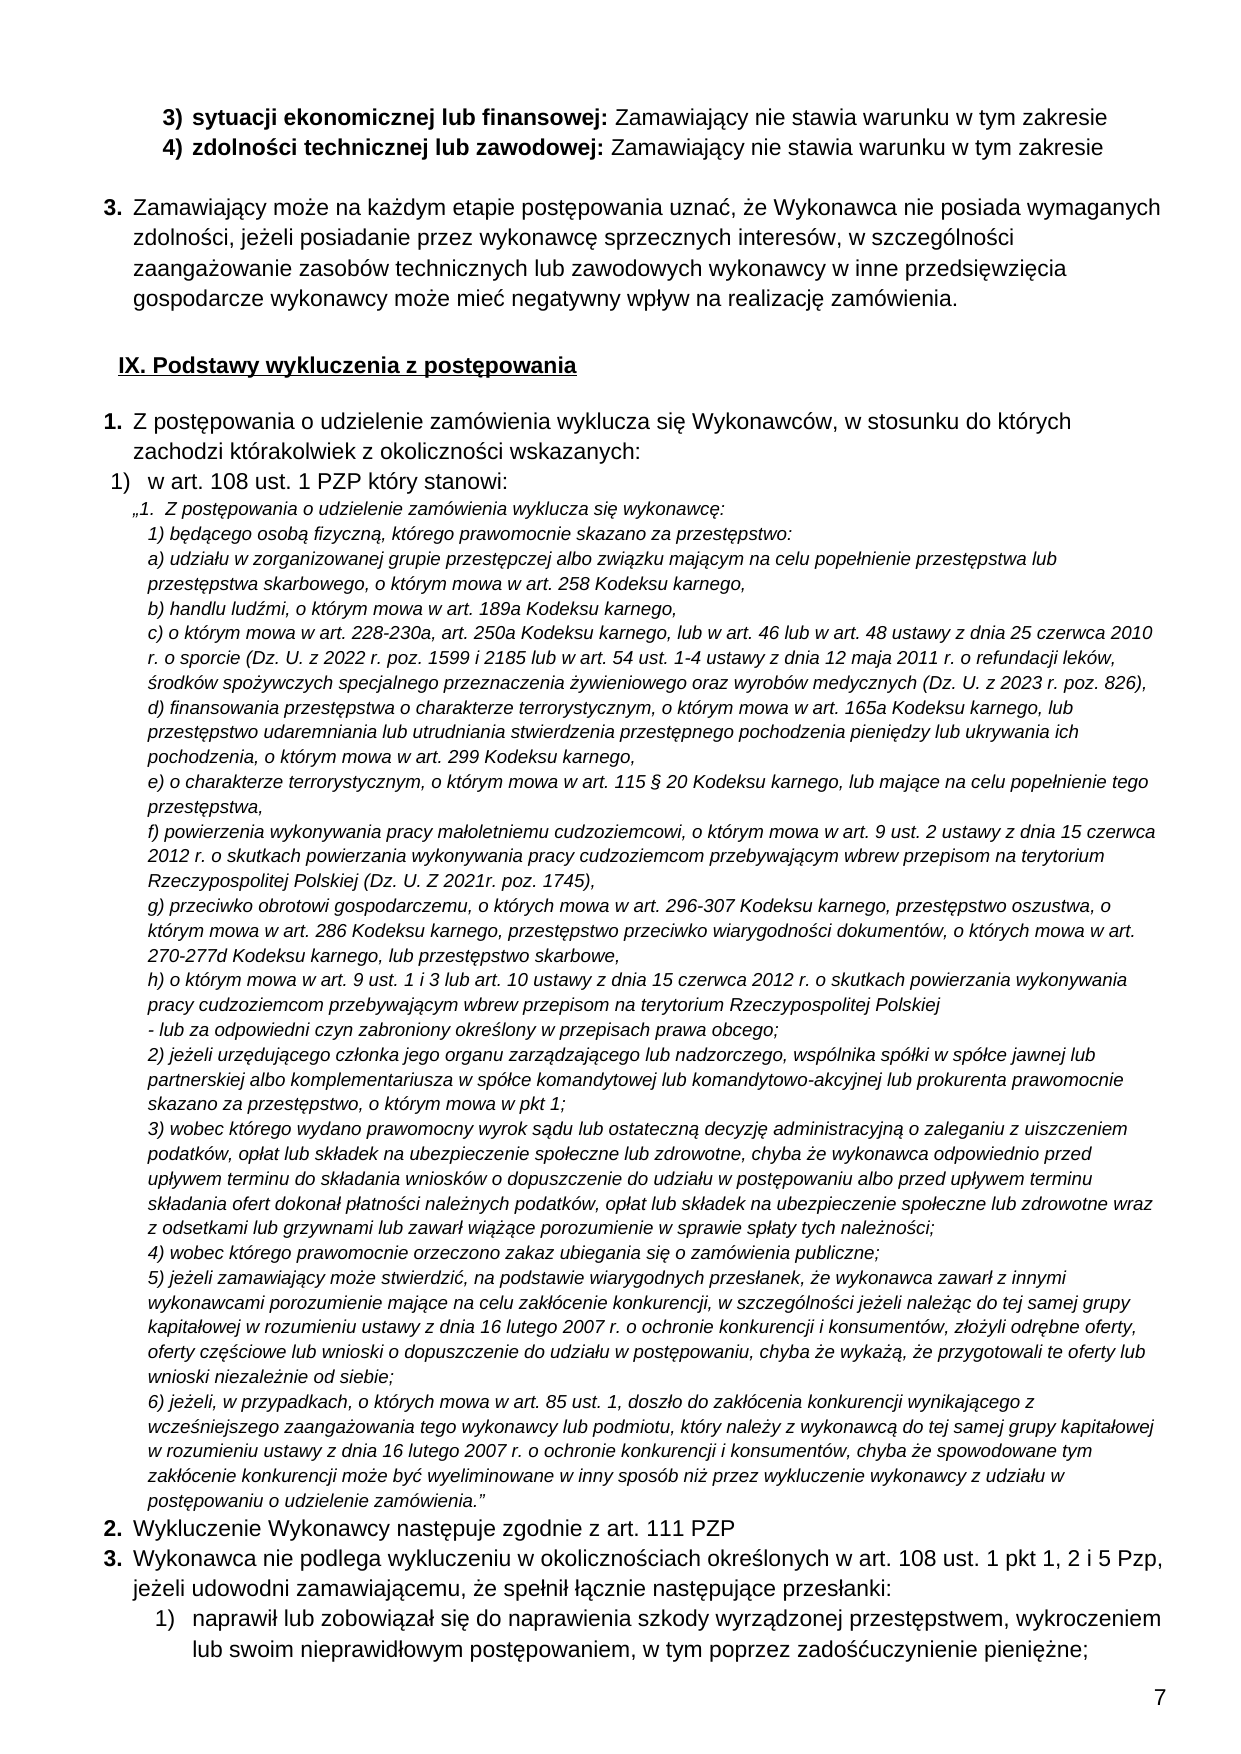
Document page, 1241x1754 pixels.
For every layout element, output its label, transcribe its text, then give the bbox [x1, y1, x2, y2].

text - lub za odpowiedni czyn zabroniony określony w przepisach prawa obcego; [148, 1019, 1166, 1040]
text a) udziału w zorganizowanej grupie przestępczej albo związku mającym na celu popełnienie przestępstwa lub przestępstwa skarbowego, o którym mowa w art. 258 Kodeksu karnego, [148, 548, 1166, 594]
text b) handlu ludźmi, o którym mowa w art. 189a Kodeksu karnego, [148, 597, 1166, 619]
text 4) wobec którego prawomocnie orzeczono zakaz ubiegania się o zamówienia publiczne; [148, 1242, 1166, 1263]
text 2) jeżeli urzędującego członka jego organu zarządzającego lub nadzorczego, wspólnika spółki w spółce jawnej lub partnerskiej albo komplementariusza w spółce komandytowej lub komandytowo-akcyjnej lub prokurenta prawomocnie skazano za przestępstwo, o którym mowa w pkt 1; [148, 1044, 1166, 1115]
text c) o którym mowa w art. 228-230a, art. 250a Kodeksu karnego, lub w art. 46 lub w art. 48 ustawy z dnia 25 czerwca 2010 r. o sporcie (Dz. U. z 2022 r. poz. 1599 i 2185 lub w art. 54 ust. 1-4 ustawy z dnia 12 maja 2011 r. o refundacji leków, środków spożywczych specjalnego przeznaczenia żywieniowego oraz wyrobów medycznych (Dz. U. z 2023 r. poz. 826), [148, 622, 1166, 693]
text 3) wobec którego wydano prawomocny wyrok sądu lub ostateczną decyzję administracyjną o zaleganiu z uiszczeniem podatków, opłat lub składek na ubezpieczenie społeczne lub zdrowotne, chyba że wykonawca odpowiednio przed upływem terminu do składania wniosków o dopuszczenie do udziału w postępowaniu albo przed upływem terminu składania ofert dokonał płatności należnych podatków, opłat lub składek na ubezpieczenie społeczne lub zdrowotne wraz z odsetkami lub grzywnami lub zawarł wiążące porozumienie w sprawie spłaty tych należności; [148, 1118, 1166, 1239]
text 6) jeżeli, w przypadkach, o których mowa w art. 85 ust. 1, doszło do zakłócenia konkurencji wynikającego z wcześniejszego zaangażowania tego wykonawcy lub podmiotu, który należy z wykonawcą do tej samej grupy kapitałowej w rozumieniu ustawy z dnia 16 lutego 2007 r. o ochronie konkurencji i konsumentów, chyba że spowodowane tym zakłócenie konkurencji może być wyeliminowane w inny sposób niż przez wykluczenie wykonawcy z udziału w postępowaniu o udzielenie zamówienia.” [148, 1391, 1166, 1511]
list naprawił lub zobowiązał się do naprawienia szkody wyrządzonej przestępstwem, wykroczeniem lub swoim nieprawidłowym postępowaniem, w tym poprzez zadośćuczynienie pieniężne; [154, 1605, 1166, 1662]
list zdolności technicznej lub zawodowej: Zamawiający nie stawia warunku w tym zakresie [162, 134, 1166, 160]
list Zamawiający może na każdym etapie postępowania uznać, że Wykonawca nie posiada wymaganych zdolności, jeżeli posiadanie przez wykonawcę sprzecznych interesów, w szczególności zaangażowanie zasobów technicznych lub zawodowych wykonawcy w inne przedsięwzięcia gospodarcze wykonawcy może mieć negatywny wpływ na realizację zamówienia. [103, 194, 1166, 311]
list sytuacji ekonomicznej lub finansowej: Zamawiający nie stawia warunku w tym zakresie [162, 103, 1166, 130]
text g) przeciwko obrotowi gospodarczemu, o których mowa w art. 296-307 Kodeksu karnego, przestępstwo oszustwa, o którym mowa w art. 286 Kodeksu karnego, przestępstwo przeciwko wiarygodności dokumentów, o których mowa w art. 270-277d Kodeksu karnego, lub przestępstwo skarbowe, [148, 895, 1166, 966]
text d) finansowania przestępstwa o charakterze terrorystycznym, o którym mowa w art. 165a Kodeksu karnego, lub przestępstwo udaremniania lub utrudniania stwierdzenia przestępnego pochodzenia pieniędzy lub ukrywania ich pochodzenia, o którym mowa w art. 299 Kodeksu karnego, [148, 697, 1166, 768]
text „1. Z postępowania o udzielenie zamówienia wyklucza się wykonawcę: [133, 498, 1166, 520]
list Z postępowania o udzielenie zamówienia wyklucza się Wykonawców, w stosunku do których zachodzi którakolwiek z okoliczności wskazanych: [103, 408, 1166, 464]
text h) o którym mowa w art. 9 ust. 1 i 3 lub art. 10 ustawy z dnia 15 czerwca 2012 r. o skutkach powierzania wykonywania pracy cudzoziemcom przebywającym wbrew przepisom na terytorium Rzeczypospolitej Polskiej [148, 969, 1166, 1016]
text f) powierzenia wykonywania pracy małoletniemu cudzoziemcowi, o którym mowa w art. 9 ust. 2 ustawy z dnia 15 czerwca 2012 r. o skutkach powierzania wykonywania pracy cudzoziemcom przebywającym wbrew przepisom na terytorium Rzeczypospolitej Polskiej (Dz. U. Z 2021r. poz. 1745), [148, 821, 1166, 892]
subtitle IX. Podstawy wykluczenia z postępowania [118, 352, 1166, 379]
text 5) jeżeli zamawiający może stwierdzić, na podstawie wiarygodnych przesłanek, że wykonawca zawarł z innymi wykonawcami porozumienie mające na celu zakłócenie konkurencji, w szczególności jeżeli należąc do tej samej grupy kapitałowej w rozumieniu ustawy z dnia 16 lutego 2007 r. o ochronie konkurencji i konsumentów, złożyli odrębne oferty, oferty częściowe lub wnioski o dopuszczenie do udziału w postępowaniu, chyba że wykażą, że przygotowali te oferty lub wnioski niezależnie od siebie; [148, 1267, 1166, 1387]
list w art. 108 ust. 1 PZP który stanowi: [110, 468, 1166, 494]
text e) o charakterze terrorystycznym, o którym mowa w art. 115 § 20 Kodeksu karnego, lub mające na celu popełnienie tego przestępstwa, [148, 771, 1166, 817]
text 1) będącego osobą fizyczną, którego prawomocnie skazano za przestępstwo: [148, 523, 1166, 544]
list Wykonawca nie podlega wykluczeniu w okolicznościach określonych w art. 108 ust. 1 pkt 1, 2 i 5 Pzp, jeżeli udowodni zamawiającemu, że spełnił łącznie następujące przesłanki: [103, 1545, 1166, 1601]
list Wykluczenie Wykonawcy następuje zgodnie z art. 111 PZP [103, 1515, 1166, 1541]
